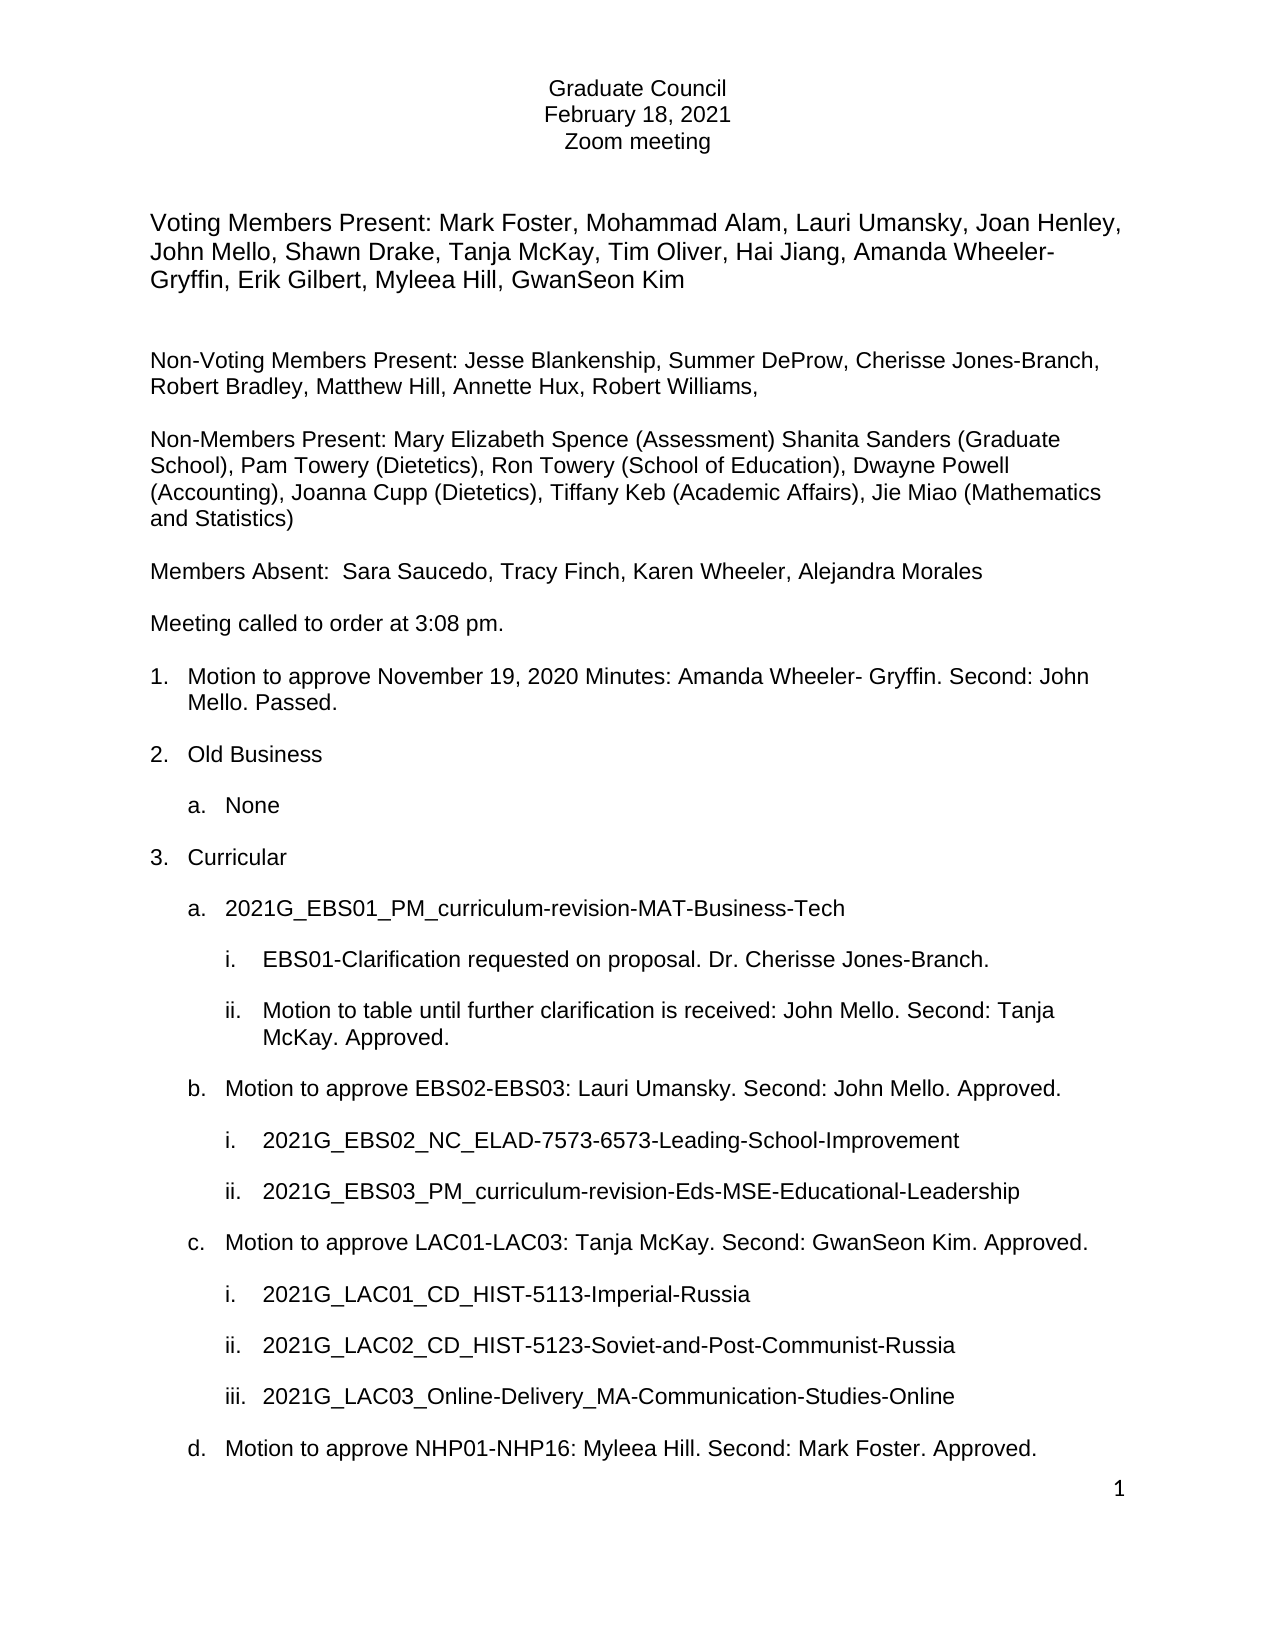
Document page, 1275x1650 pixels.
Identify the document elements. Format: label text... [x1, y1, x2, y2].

list Old Business [150, 741, 1125, 767]
list Curricular [150, 843, 1125, 870]
text Members Absent: Sara Saucedo, Tracy Finch, Karen Wheeler, Alejandra Morales [150, 558, 1125, 584]
text Meeting called to order at 3:08 pm. [150, 610, 1125, 637]
text Non-Members Present: Mary Elizabeth Spence (Assessment) Shanita Sanders (Graduate School), Pam Towery (Dietetics), Ron Towery (School of Education), Dwayne Powell (Accounting), Joanna Cupp (Dietetics), Tiffany Keb (Academic Affairs), Jie Miao (Mathematics and Statistics) [150, 426, 1125, 531]
list EBS01-Clarification requested on proposal. Dr. Cherisse Jones-Branch. [225, 946, 1125, 972]
list Motion to table until further clarification is received: John Mello. Second: Tanja McKay. Approved. [225, 997, 1125, 1050]
text Non-Voting Members Present: Jesse Blankenship, Summer DeProw, Cherisse Jones-Branch, Robert Bradley, Matthew Hill, Annette Hux, Robert Williams, [150, 347, 1125, 399]
list 2021G_EBS03_PM_curriculum-revision-Eds-MSE-Educational-Leadership [225, 1178, 1125, 1204]
list Motion to approve EBS02-EBS03: Lauri Umansky. Second: John Mello. Approved. [187, 1075, 1125, 1102]
list Motion to approve LAC01-LAC03: Tanja McKay. Second: GwanSeon Kim. Approved. [187, 1229, 1125, 1256]
list 2021G_EBS02_NC_ELAD-7573-6573-Leading-School-Improvement [225, 1127, 1125, 1153]
list None [187, 792, 1125, 818]
list Motion to approve November 19, 2020 Minutes: Amanda Wheeler- Gryffin. Second: John Mello. Passed. [150, 663, 1125, 716]
list 2021G_LAC01_CD_HIST-5113-Imperial-Russia [225, 1281, 1125, 1307]
list 2021G_EBS01_PM_curriculum-revision-MAT-Business-Tech [187, 895, 1125, 921]
text Voting Members Present: Mark Foster, Mohammad Alam, Lauri Umansky, Joan Henley, John Mello, Shawn Drake, Tanja McKay, Tim Oliver, Hai Jiang, Amanda Wheeler-Gryffin, Erik Gilbert, Myleea Hill, GwanSeon Kim [150, 208, 1125, 294]
list 2021G_LAC02_CD_HIST-5123-Soviet-and-Post-Communist-Russia [225, 1332, 1125, 1358]
list 2021G_LAC03_Online-Delivery_MA-Communication-Studies-Online [225, 1383, 1125, 1410]
list Motion to approve NHP01-NHP16: Myleea Hill. Second: Mark Foster. Approved. [187, 1435, 1125, 1461]
